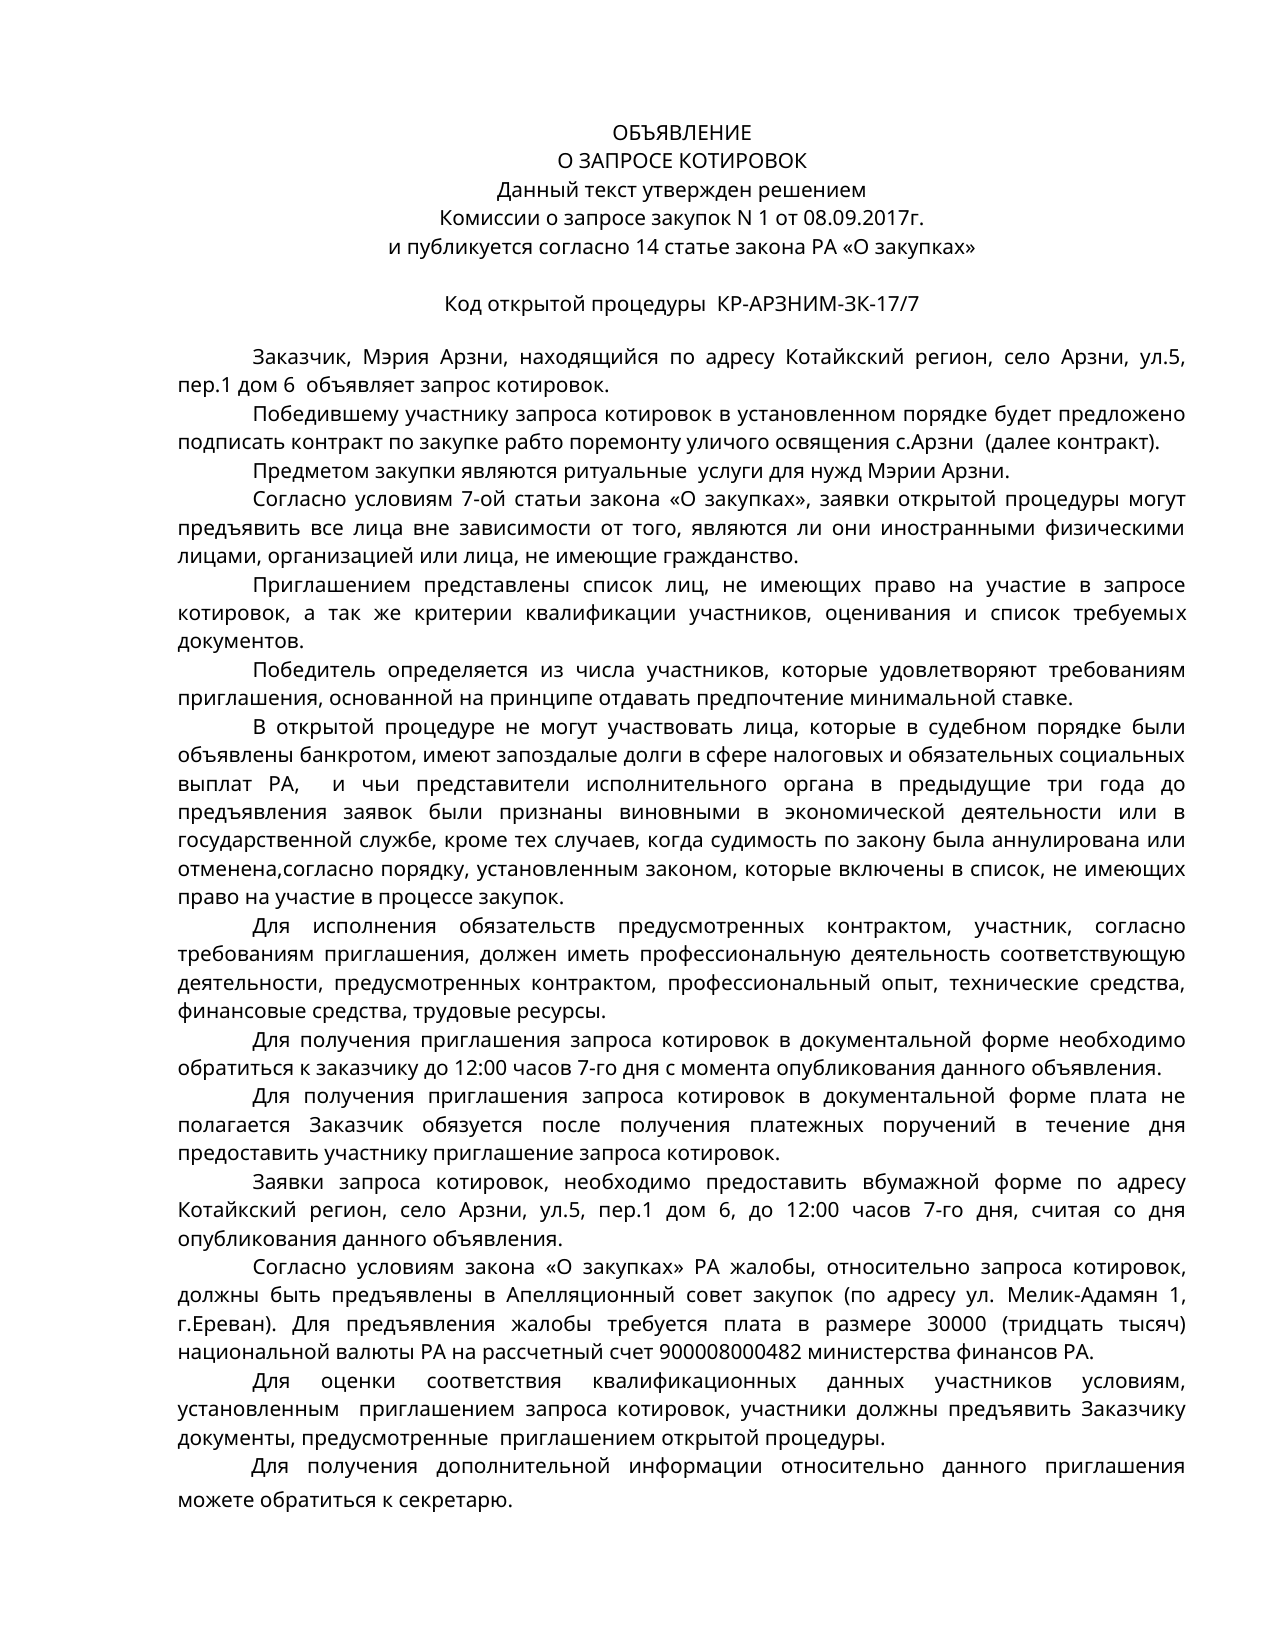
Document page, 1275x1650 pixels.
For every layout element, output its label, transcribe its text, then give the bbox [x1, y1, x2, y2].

text Для оценки соответствия квалификационных данных участников условиям, установленным приглашением запроса котировок, участники должны предъявить Заказчику документы, предусмотренные приглашением открытой процедуры. [177, 1366, 1186, 1451]
text Для получения приглашения запроса котировок в документальной форме плата не полагается Заказчик обязуется после получения платежных поручений в течение дня предоставить участнику приглашение запроса котировок. [177, 1082, 1186, 1167]
text Для получения приглашения запроса котировок в документальной форме необходимо обратиться к заказчику до 12:00 часов 7-го дня с момента опубликования данного объявления. [177, 1025, 1186, 1082]
text Для получения дополнительной информации относительно данного приглашения можете обратиться к секретарю. [177, 1451, 1186, 1514]
text Данный текст утвержден решением [177, 175, 1186, 203]
text О ЗАПРОСЕ КОТИРОВОК [177, 147, 1186, 175]
text Согласно условиям 7-ой статьи закона «О закупках», заявки открытой процедуры могут предъявить все лица вне зависимости от того, являются ли они иностранными физическими лицами, организацией или лица, не имеющие гражданство. [177, 484, 1186, 570]
text Предметом закупки являются ритуальные услуги для нужд Мэрии Арзни. [177, 456, 1186, 484]
text Для исполнения обязательств предусмотренных контрактом, участник, согласно требованиям приглашения, должен иметь профессиональную деятельность соответствующую деятельности, предусмотренных контрактом, профессиональный опыт, технические средства, финансовые средства, трудовые ресурсы. [177, 911, 1186, 1025]
text ОБЪЯВЛЕНИЕ [177, 118, 1186, 147]
text и публикуется согласно 14 статье закона РА «О закупках» [177, 232, 1186, 260]
text Заказчик, Мэрия Арзни, находящийся по адресу Котайкский регион, село Арзни, ул.5, пер.1 дом 6 объявляет запрос котировок. [177, 342, 1186, 399]
text Комиссии о запросе закупок N 1 от 08.09.2017г. [177, 203, 1186, 232]
text Заявки запроса котировок, необходимо предоставить вбумажной форме по адресу Котайкский регион, село Арзни, ул.5, пер.1 дом 6, до 12:00 часов 7-го дня, считая со дня опубликования данного объявления. [177, 1167, 1186, 1252]
text Код открытой процедуры КР-АРЗНИМ-ЗК-17/7 [177, 289, 1186, 317]
text Приглашением представлены список лиц, не имеющих право на участие в запросе котировок, а так же критерии квалификации участников, оценивания и список требуемых документов. [177, 570, 1186, 655]
text В открытой процедуре не могут участвовать лица, которые в судебном порядке были объявлены банкротом, имеют запоздалые долги в сфере налоговых и обязательных социальных выплат РА, и чьи представители исполнительного органа в предыдущие три года до предъявления заявок были признаны виновными в экономической деятельности или в государственной службе, кроме тех случаев, когда судимость по закону была аннулирована или отменена,согласно порядку, установленным законом, которые включены в список, не имеющих право на участие в процессе закупок. [177, 712, 1186, 911]
text Победившему участнику запроса котировок в установленном порядке будет предложено подписать контракт по закупке рабто поремонту уличого освящения с.Арзни (далее контракт). [177, 399, 1186, 456]
text Согласно условиям закона «О закупках» РА жалобы, относительно запроса котировок, должны быть предъявлены в Апелляционный совет закупок (по адресу ул. Мелик-Адамян 1, г.Ереван). Для предъявления жалобы требуется плата в размере 30000 (тридцать тысяч) национальной валюты РА на рассчетный счет 900008000482 министерства финансов РА. [177, 1252, 1186, 1366]
text Победитель определяется из числа участников, которые удовлетворяют требованиям приглашения, основанной на принципе отдавать предпочтение минимальной ставке. [177, 655, 1186, 712]
